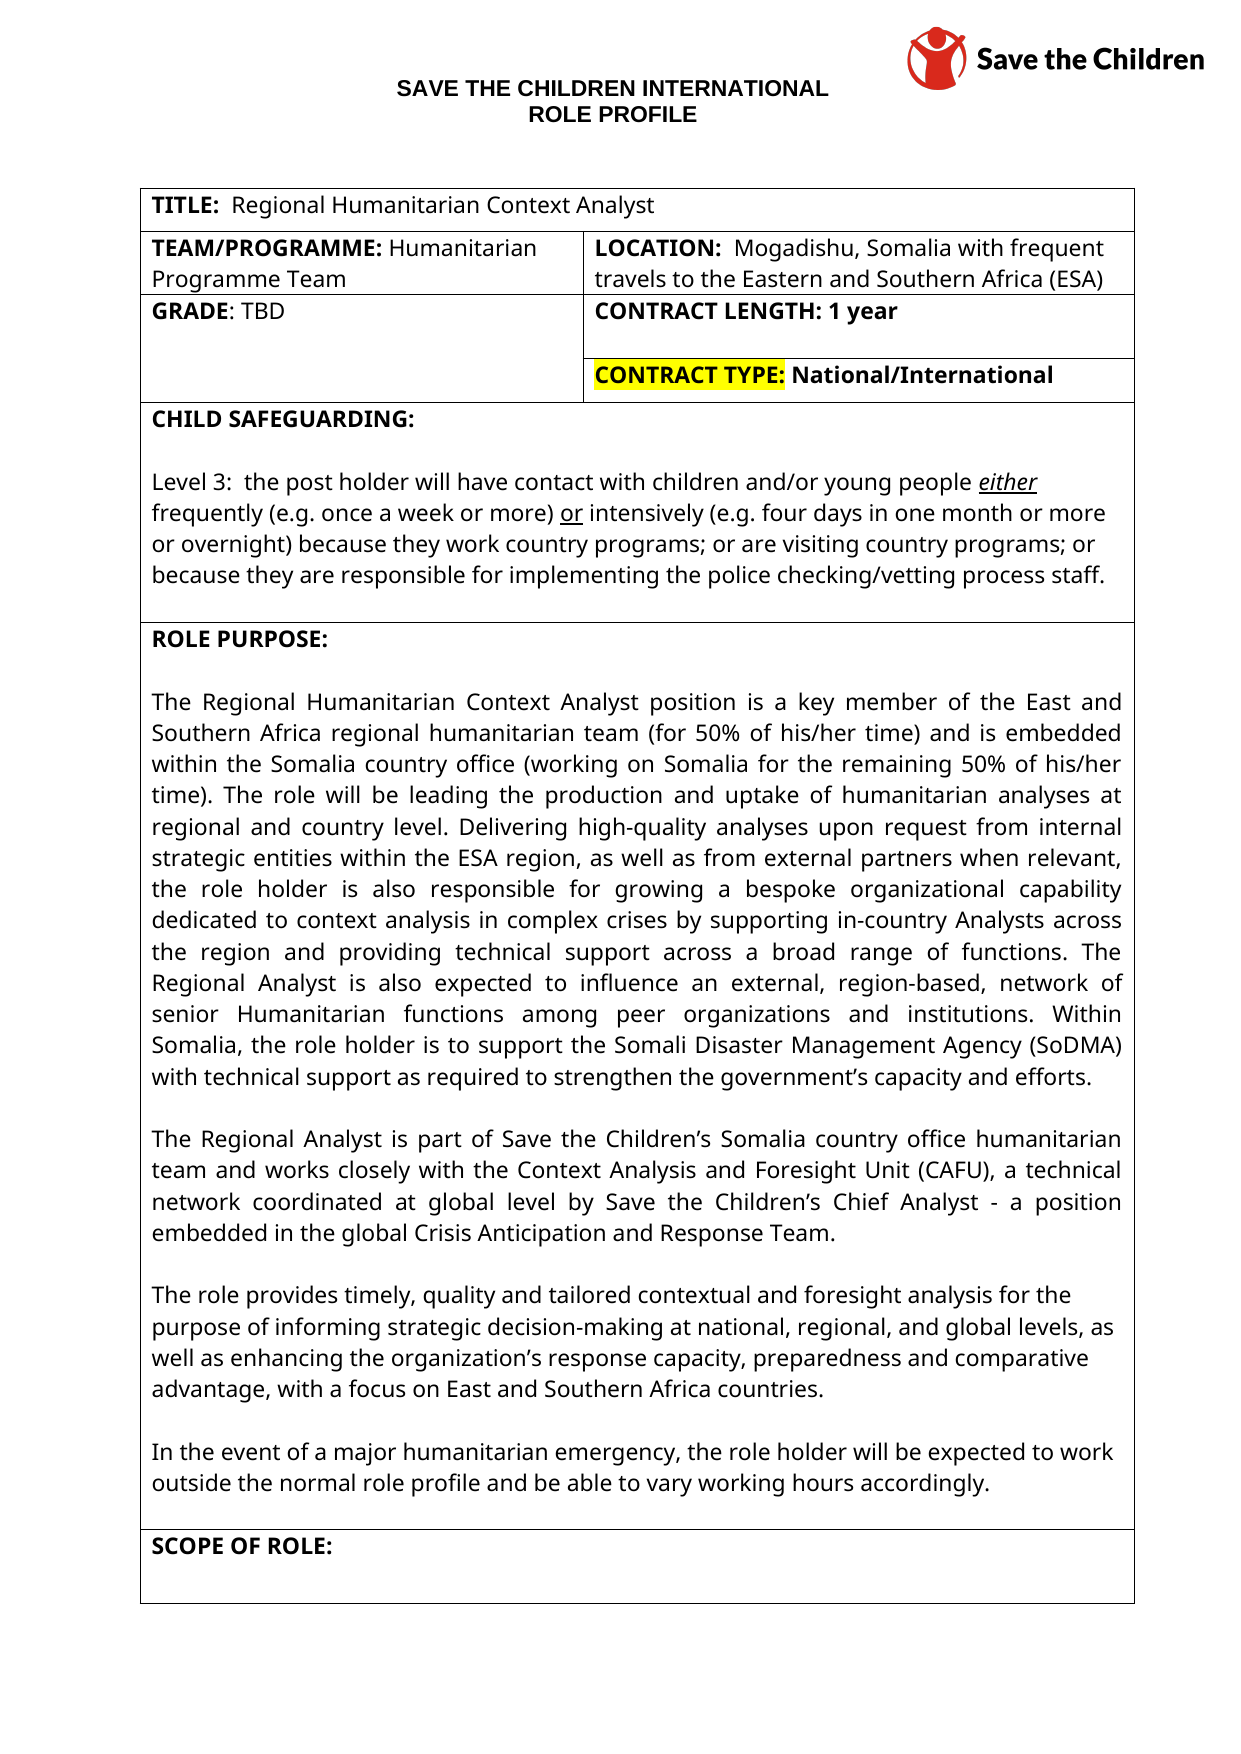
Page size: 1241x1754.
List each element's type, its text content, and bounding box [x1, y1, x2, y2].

table_header TITLE: Regional Humanitarian Context Analyst [141, 189, 1134, 231]
table_cell LOCATION: Mogadishu, Somalia with frequent travels to the Eastern and Southern Africa (ESA) [584, 232, 1134, 294]
picture [899, 18, 1206, 94]
table_cell CHILD SAFEGUARDING: Level 3: the post holder will have contact with children and/or young people either frequently (e.g. once a week or more) or intensively (e.g. four days in one month or more or overnight) because they work country programs; or are visiting country programs; or because they are responsible for implementing the police checking/vetting process staff. [141, 403, 1134, 622]
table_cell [141, 1530, 1134, 1603]
table_cell TEAM/PROGRAMME: Humanitarian Programme Team [141, 232, 583, 294]
table_cell GRADE: TBD [141, 295, 583, 402]
table_cell CONTRACT LENGTH: 1 year [584, 295, 1134, 358]
table_cell CONTRACT TYPE: National/International [584, 359, 1134, 402]
table_cell ROLE PURPOSE: The Regional Humanitarian Context Analyst position is a key member of the East and Southern Africa regional humanitarian team (for 50% of his/her time) and is embedded within the Somalia country office (working on Somalia for the remaining 50% of his/her time). The role will be leading the production and uptake of humanitarian analyses at regional and country level. Delivering high-quality analyses upon request from internal strategic entities within the ESA region, as well as from external partners when relevant, the role holder is also responsible for growing a bespoke organizational capability dedicated to context analysis in complex crises by supporting in-country Analysts across the region and providing technical support across a broad range of functions. The Regional Analyst is also expected to influence an external, region-based, network of senior Humanitarian functions among peer organizations and institutions. Within Somalia, the role holder is to support the Somali Disaster Management Agency (SoDMA) with technical support as required to strengthen the government’s capacity and efforts. The Regional Analyst is part of Save the Children’s Somalia country office humanitarian team and works closely with the Context Analysis and Foresight Unit (CAFU), a technical network coordinated at global level by Save the Children’s Chief Analyst - a position embedded in the global Crisis Anticipation and Response Team. The role provides timely, quality and tailored contextual and foresight analysis for the purpose of informing strategic decision-making at national, regional, and global levels, as well as enhancing the organization’s response capacity, preparedness and comparative advantage, with a focus on East and Southern Africa countries. In the event of a major humanitarian emergency, the role holder will be expected to work outside the normal role profile and be able to vary working hours accordingly. [141, 623, 1134, 1529]
